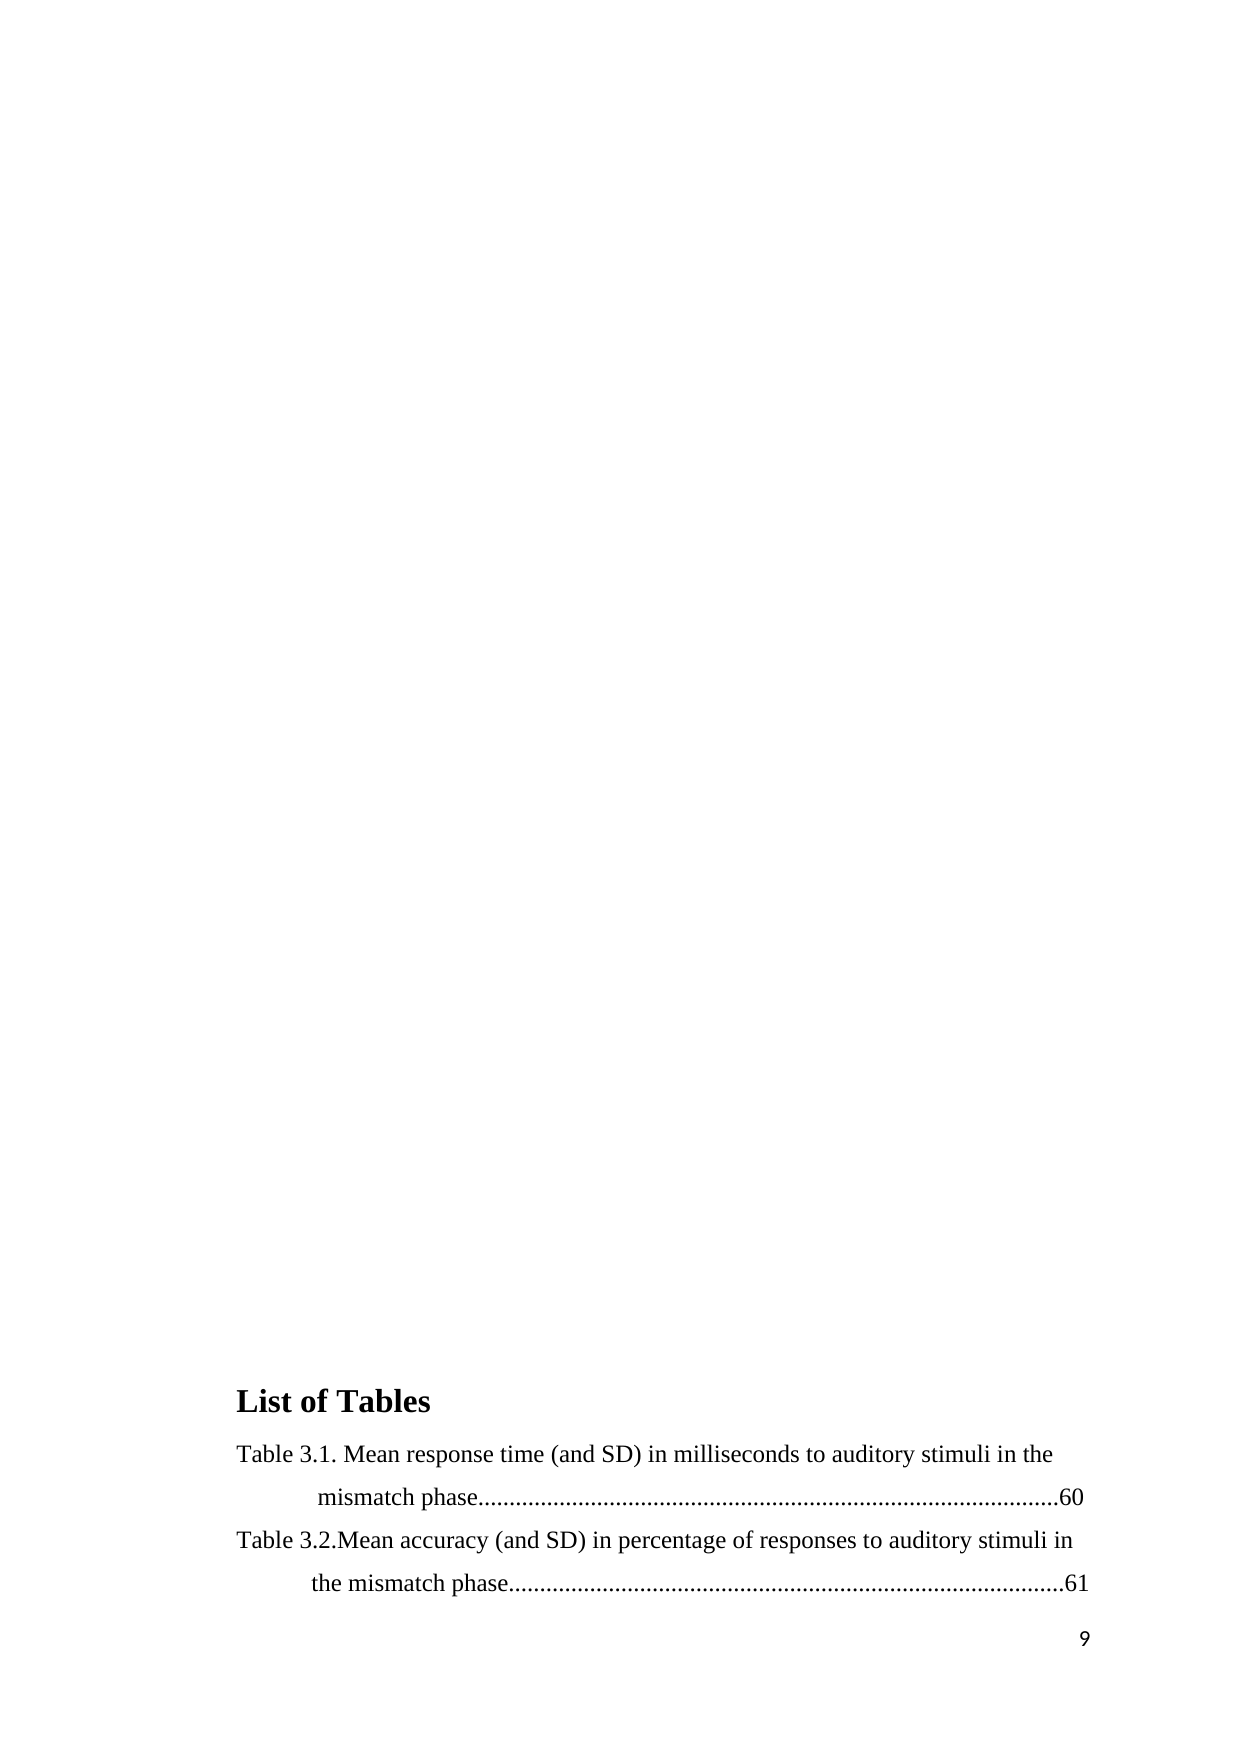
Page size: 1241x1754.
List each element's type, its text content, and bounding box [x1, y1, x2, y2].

text the mismatch phase.........................................................................................61 [236, 1568, 1090, 1597]
text Table 3.2.Mean accuracy (and SD) in percentage of responses to auditory stimuli in [236, 1525, 1090, 1554]
text mismatch phase.............................................................................................60 [236, 1482, 1090, 1511]
subtitle List of Tables [236, 1381, 1090, 1420]
text Table 3.1. Mean response time (and SD) in milliseconds to auditory stimuli in the [236, 1439, 1090, 1468]
